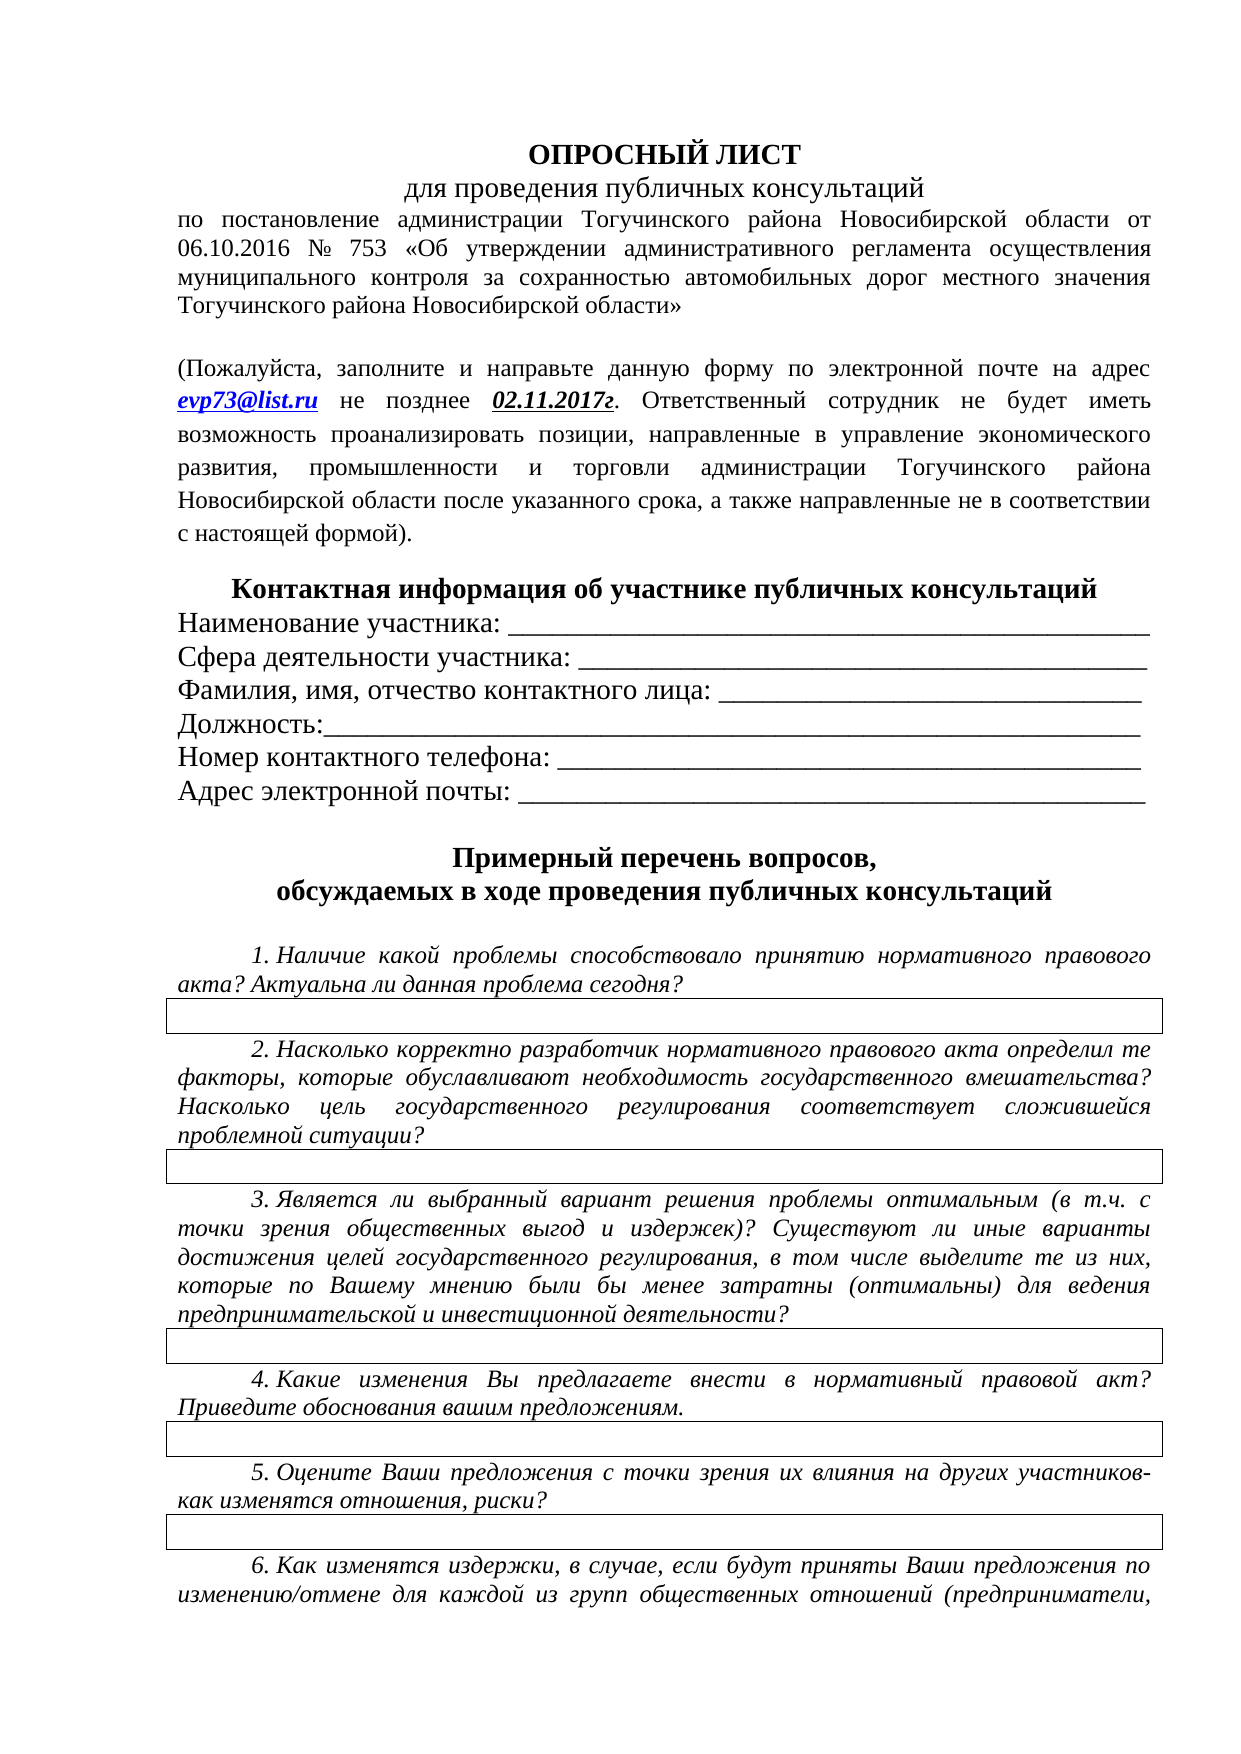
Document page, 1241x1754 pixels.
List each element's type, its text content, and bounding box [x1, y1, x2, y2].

text 5. Оцените Ваши предложения с точки зрения их влияния на других участников- как изменятся отношения, риски? [177, 1457, 1152, 1514]
table_header [167, 999, 1162, 1033]
text 3. Является ли выбранный вариант решения проблемы оптимальным (в т.ч. с точки зрения общественных выгод и издержек)? Существуют ли иные варианты достижения целей государственного регулирования, в том числе выделите те из них, которые по Вашему мнению были бы менее затратны (оптимальны) для ведения предпринимательской и инвестиционной деятельности? [177, 1184, 1152, 1328]
text (Пожалуйста, заполните и направьте данную форму по электронной почте на адрес evp73@list.ru не позднее 02.11.2017г. Ответственный сотрудник не будет иметь возможность проанализировать позиции, направленные в управление экономического развития, промышленности и торговли администрации Тогучинского района Новосибирской области после указанного срока, а также направленные не в соответствии с настоящей формой). [177, 353, 1152, 546]
text для проведения публичных консультаций [177, 171, 1152, 204]
text 2. Насколько корректно разработчик нормативного правового акта определил те факторы, которые обуславливают необходимость государственного вмешательства? Насколько цель государственного регулирования соответствует сложившейся проблемной ситуации? [177, 1034, 1152, 1149]
table_header [167, 1515, 1162, 1549]
text Примерный перечень вопросов, [177, 840, 1152, 873]
text ОПРОСНЫЙ ЛИСТ [177, 137, 1152, 171]
text по постановление администрации Тогучинского района Новосибирской области от 06.10.2016 № 753 «Об утверждении административного регламента осуществления муниципального контроля за сохранностью автомобильных дорог местного значения Тогучинского района Новосибирской области» [177, 204, 1152, 319]
text Фамилия, имя, отчество контактного лица: _____________________________ [177, 672, 1152, 706]
text Номер контактного телефона: ________________________________________ [177, 739, 1152, 773]
text Наименование участника: ____________________________________________ [177, 605, 1152, 639]
table_header [167, 1422, 1162, 1456]
list 1. Наличие какой проблемы способствовало принятию нормативного правового акта? Актуальна ли данная проблема сегодня? [177, 941, 1152, 998]
text Контактная информация об участнике публичных консультаций [177, 572, 1152, 605]
text Адрес электронной почты: ___________________________________________ [177, 773, 1152, 806]
text Должность:________________________________________________________ [177, 706, 1152, 739]
table_header [167, 1329, 1162, 1363]
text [177, 1550, 1152, 1607]
text обсуждаемых в ходе проведения публичных консультаций [177, 873, 1152, 907]
text Сфера деятельности участника: _______________________________________ [177, 639, 1152, 672]
text 4. Какие изменения Вы предлагаете внести в нормативный правовой акт? Приведите обоснования вашим предложениям. [177, 1364, 1152, 1421]
table_header [167, 1150, 1162, 1183]
